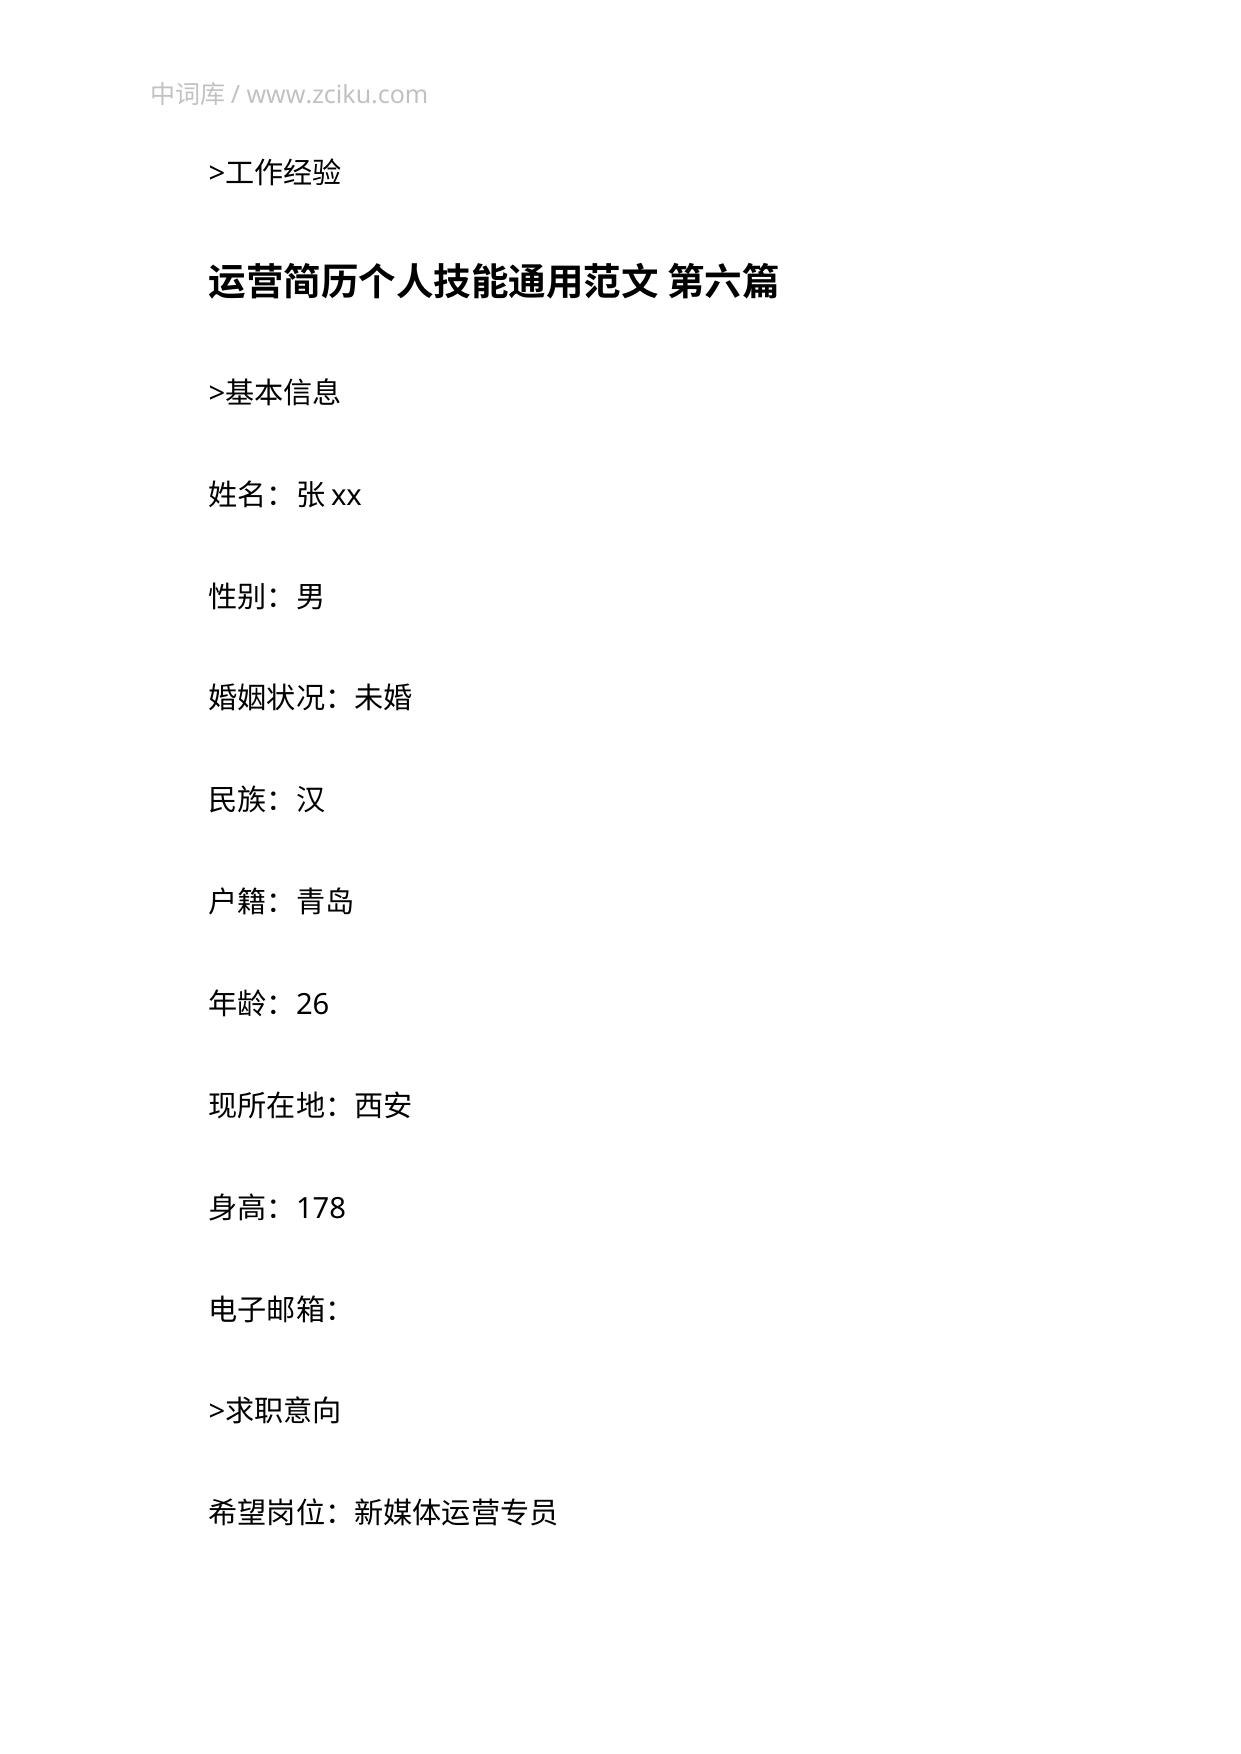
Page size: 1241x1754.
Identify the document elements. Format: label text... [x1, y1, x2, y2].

text 年龄：26 [150, 980, 1090, 1023]
text >工作经验 [150, 150, 1090, 192]
text 婚姻状况：未婚 [150, 675, 1090, 717]
text 运营简历个人技能通用范文 第六篇 [150, 252, 1090, 306]
text 身高：178 [150, 1184, 1090, 1227]
text >求职意向 [150, 1388, 1090, 1430]
text 电子邮箱： [150, 1286, 1090, 1328]
text 现所在地：西安 [150, 1082, 1090, 1125]
text >基本信息 [150, 369, 1090, 412]
text 户籍：青岛 [150, 879, 1090, 921]
text 希望岗位：新媒体运营专员 [150, 1490, 1090, 1532]
text 民族：汉 [150, 777, 1090, 819]
text 性别：男 [150, 573, 1090, 616]
text 姓名：张xx [150, 471, 1090, 514]
